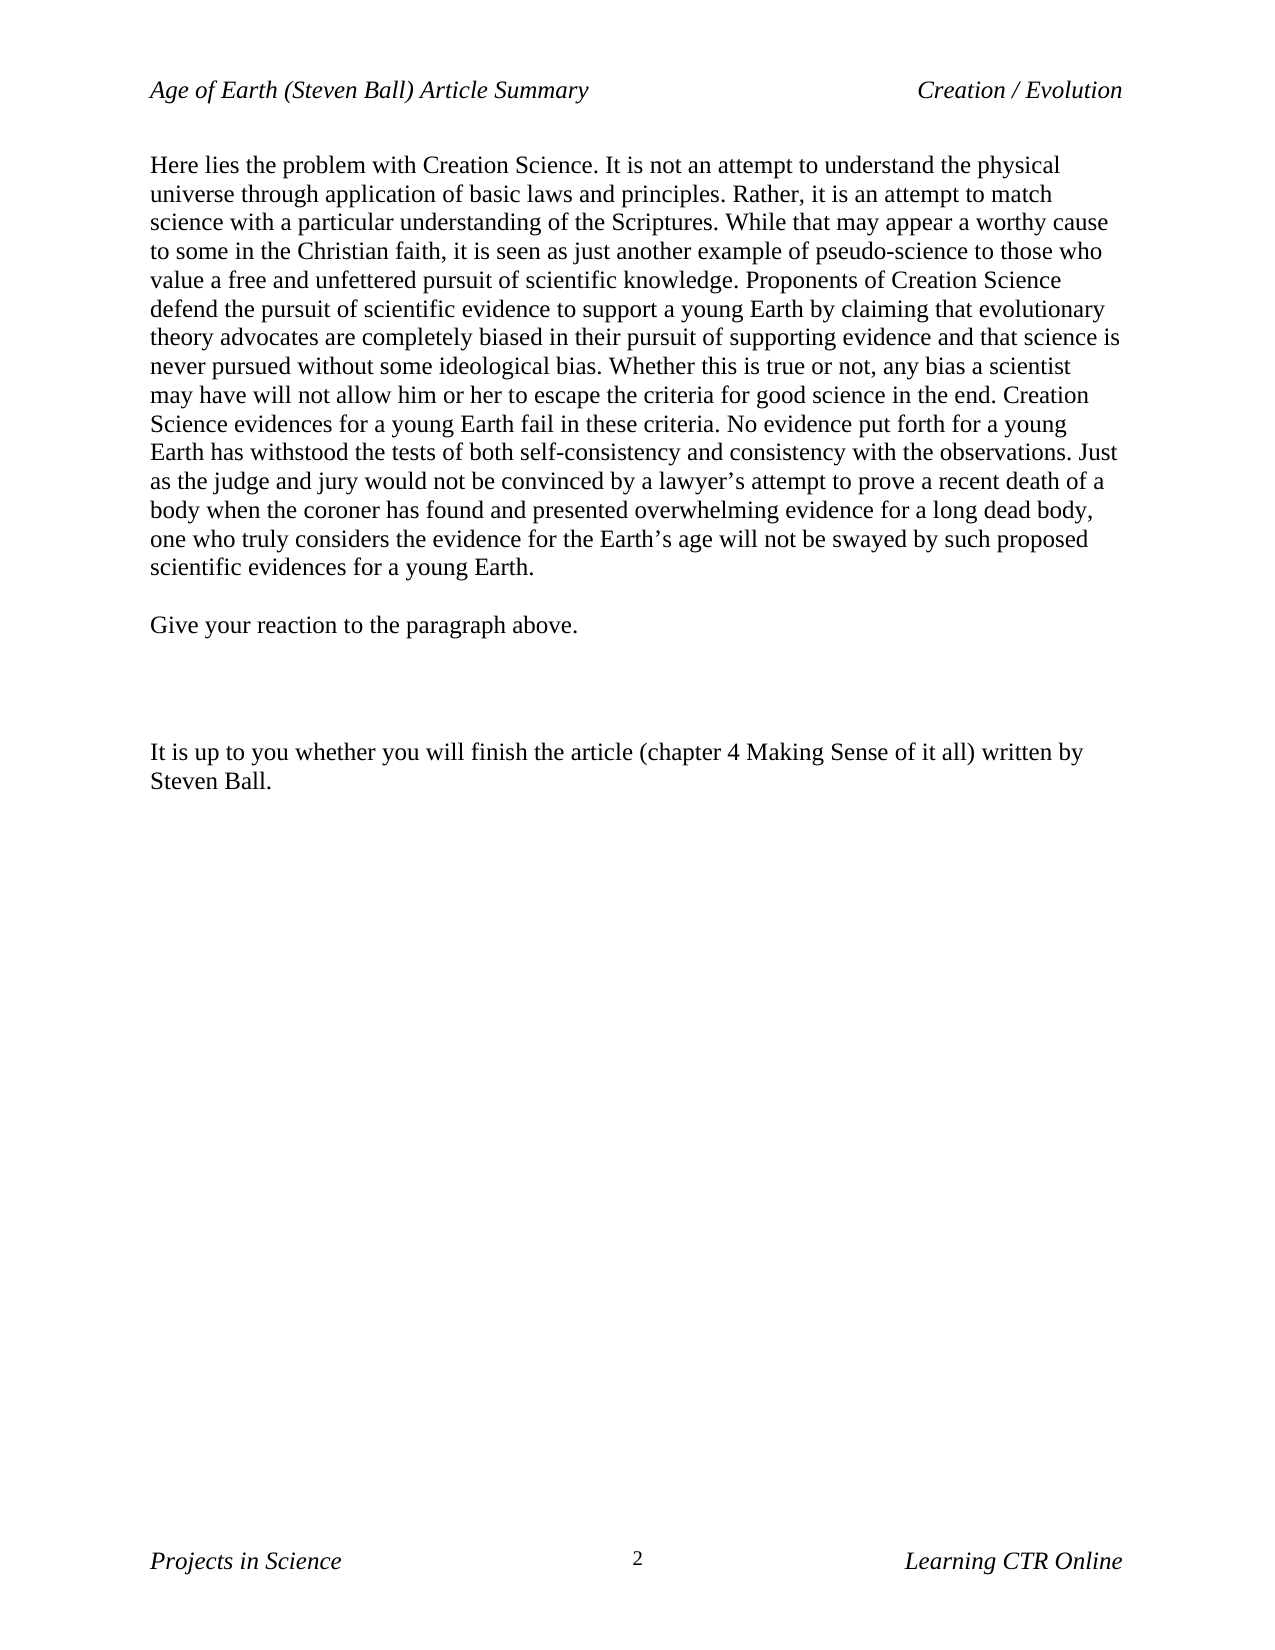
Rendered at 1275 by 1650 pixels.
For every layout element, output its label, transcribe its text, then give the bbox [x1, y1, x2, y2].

text as the judge and jury would not be convinced by a lawyer’s attempt to prove a recent death of a [150, 466, 1125, 495]
text never pursued without some ideological bias. Whether this is true or not, any bias a scientist [150, 351, 1125, 380]
text Give your reaction to the paragraph above. [150, 610, 1125, 639]
text may have will not allow him or her to escape the criteria for good science in the end. Creation [150, 380, 1125, 409]
text theory advocates are completely biased in their pursuit of supporting evidence and that science is [150, 322, 1125, 351]
text value a free and unfettered pursuit of scientific knowledge. Proponents of Creation Science [150, 265, 1125, 294]
text It is up to you whether you will finish the article (chapter 4 Making Sense of it all) written by Steven Ball. [150, 737, 1125, 795]
text science with a particular understanding of the Scriptures. While that may appear a worthy cause [150, 207, 1125, 236]
text Here lies the problem with Creation Science. It is not an attempt to understand the physical [150, 150, 1125, 179]
text body when the coroner has found and presented overwhelming evidence for a long dead body, one who truly considers the evidence for the Earth’s age will not be swayed by such proposed scientific evidences for a young Earth. [150, 495, 1125, 581]
text Science evidences for a young Earth fail in these criteria. No evidence put forth for a young [150, 409, 1125, 437]
text universe through application of basic laws and principles. Rather, it is an attempt to match [150, 179, 1125, 207]
text to some in the Christian faith, it is seen as just another example of pseudo-science to those who [150, 236, 1125, 265]
text Earth has withstood the tests of both self-consistency and consistency with the observations. Just [150, 437, 1125, 466]
text defend the pursuit of scientific evidence to support a young Earth by claiming that evolutionary [150, 294, 1125, 322]
